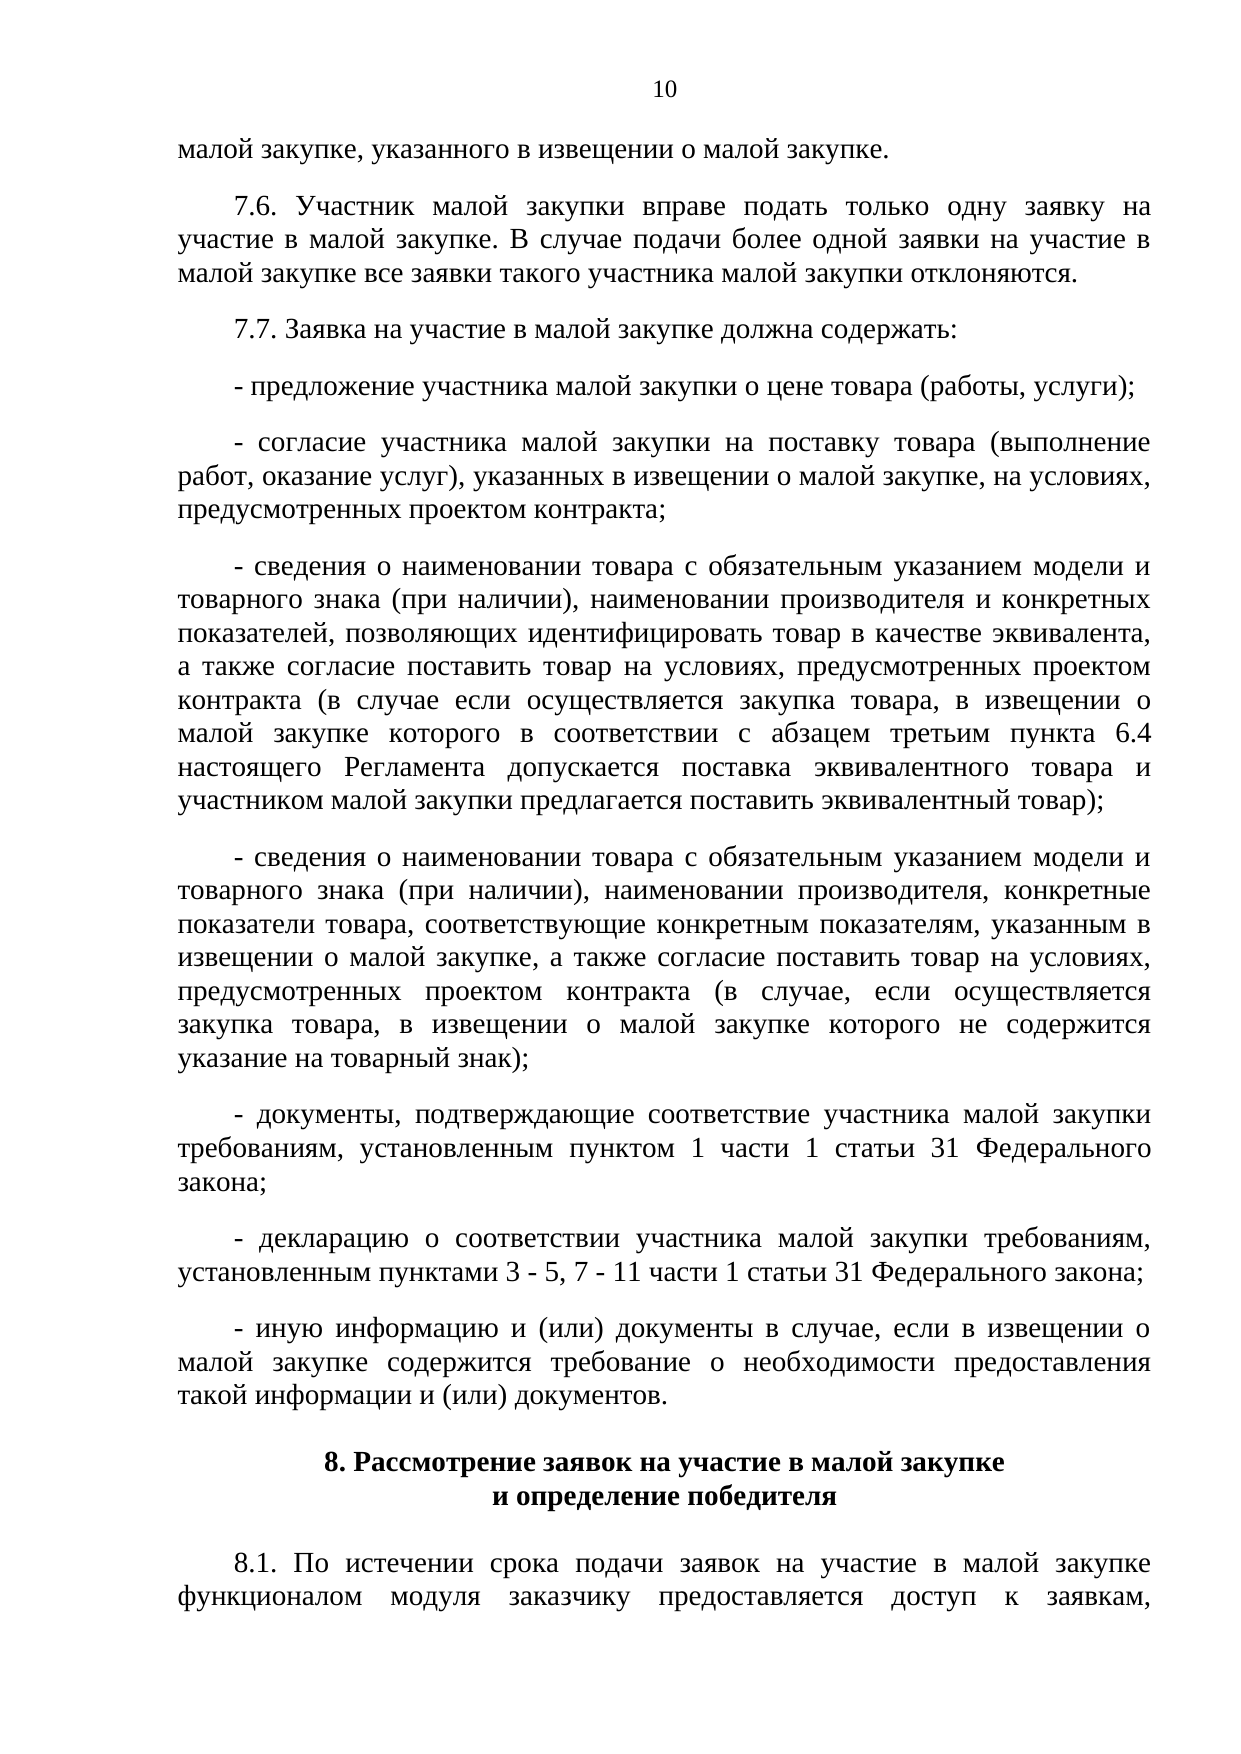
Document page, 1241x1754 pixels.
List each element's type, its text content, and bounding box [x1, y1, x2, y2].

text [177, 1545, 1152, 1612]
text - документы, подтверждающие соответствие участника малой закупки требованиям, установленным пунктом 1 части 1 статьи 31 Федерального закона; [177, 1097, 1152, 1197]
text - декларацию о соответствии участника малой закупки требованиям, установленным пунктами 3 - 5, 7 - 11 части 1 статьи 31 Федерального закона; [177, 1220, 1152, 1287]
title 8. Рассмотрение заявок на участие в малой закупке [177, 1444, 1152, 1478]
text 7.6. Участник малой закупки вправе подать только одну заявку на участие в малой закупке. В случае подачи более одной заявки на участие в малой закупке все заявки такого участника малой закупки отклоняются. [177, 188, 1152, 288]
text - сведения о наименовании товара с обязательным указанием модели и товарного знака (при наличии), наименовании производителя и конкретных показателей, позволяющих идентифицировать товар в качестве эквивалента, а также согласие поставить товар на условиях, предусмотренных проектом контракта (в случае если осуществляется закупка товара, в извещении о малой закупке которого в соответствии с абзацем третьим пункта 6.4 настоящего Регламента допускается поставка эквивалентного товара и участником малой закупки предлагается поставить эквивалентный товар); [177, 548, 1152, 816]
text - иную информацию и (или) документы в случае, если в извещении о малой закупке содержится требование о необходимости предоставления такой информации и (или) документов. [177, 1310, 1152, 1411]
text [177, 131, 1152, 165]
text - предложение участника малой закупки о цене товара (работы, услуги); [177, 368, 1152, 401]
title и определение победителя [177, 1478, 1152, 1511]
text - согласие участника малой закупки на поставку товара (выполнение работ, оказание услуг), указанных в извещении о малой закупке, на условиях, предусмотренных проектом контракта; [177, 424, 1152, 525]
text - сведения о наименовании товара с обязательным указанием модели и товарного знака (при наличии), наименовании производителя, конкретные показатели товара, соответствующие конкретным показателям, указанным в извещении о малой закупке, а также согласие поставить товар на условиях, предусмотренных проектом контракта (в случае, если осуществляется закупка товара, в извещении о малой закупке которого не содержится указание на товарный знак); [177, 839, 1152, 1074]
text 7.7. Заявка на участие в малой закупке должна содержать: [177, 311, 1152, 345]
